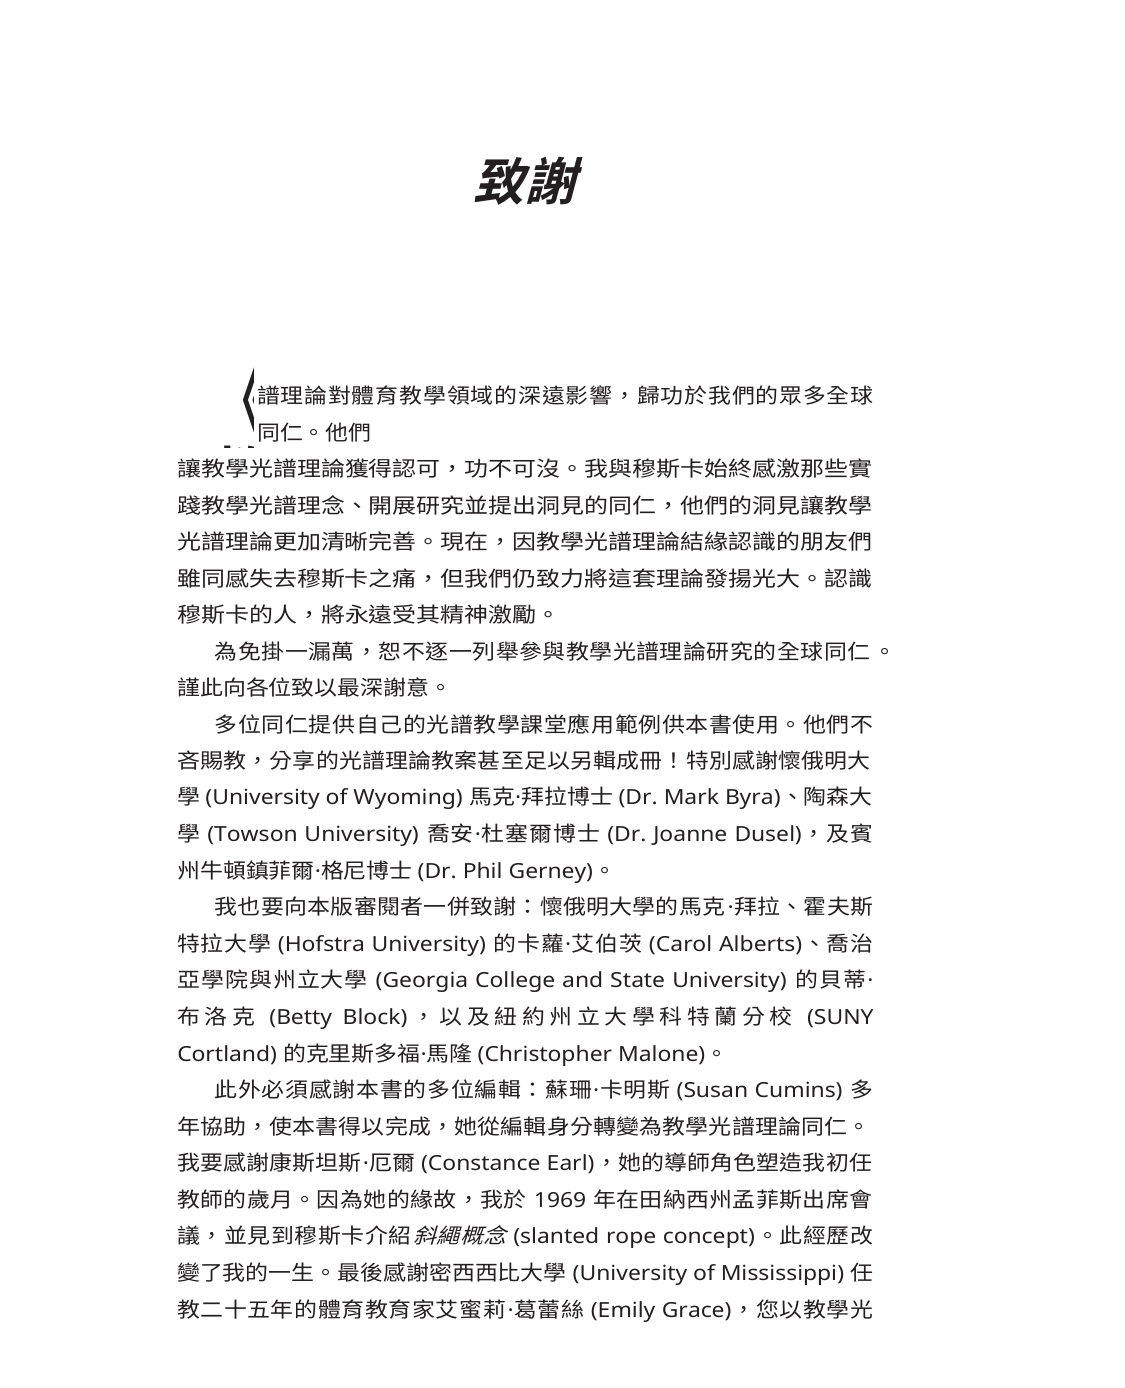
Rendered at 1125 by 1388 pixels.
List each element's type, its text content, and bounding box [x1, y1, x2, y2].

text 為免掛一漏萬，恕不逐一列舉參與教學光譜理論研究的全球同仁。謹此向各位致以最深謝意。 [177, 635, 873, 702]
text 譜理論對體育教學領域的深遠影響，歸功於我們的眾多全球同仁。他們 [257, 380, 873, 446]
text 讓教學光譜理論獲得認可，功不可沒。我與穆斯卡始終感激那些實踐教學光譜理念、開展研究並提出洞見的同仁，他們的洞見讓教學光譜理論更加清晰完善。現在，因教學光譜理論結緣認識的朋友們雖同感失去穆斯卡之痛，但我們仍致力將這套理論發揚光大。認識穆斯卡的人，將永遠受其精神激勵。 [177, 453, 873, 629]
text 我也要向本版審閱者一併致謝：懷俄明大學的馬克·拜拉、霍夫斯特拉大學 (Hofstra University) 的卡蘿·艾伯茨 (Carol Alberts)、喬治亞學院與州立大學 (Georgia College and State University) 的貝蒂·布洛克 (Betty Block)，以及紐約州立大學科特蘭分校 (SUNY Cortland) 的克里斯多福·馬隆 (Christopher Malone)。 [177, 891, 873, 1067]
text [177, 1073, 873, 1323]
subtitle 致謝 [473, 141, 1021, 215]
text 多位同仁提供自己的光譜教學課堂應用範例供本書使用。他們不吝賜教，分享的光譜理論教案甚至足以另輯成冊！特別感謝懷俄明大學 (University of Wyoming) 馬克·拜拉博士 (Dr. Mark Byra)、陶森大學 (Towson University) 喬安·杜塞爾博士 (Dr. Joanne Dusel)，及賓州牛頓鎮菲爾·格尼博士 (Dr. Phil Gerney)。 [177, 708, 873, 884]
